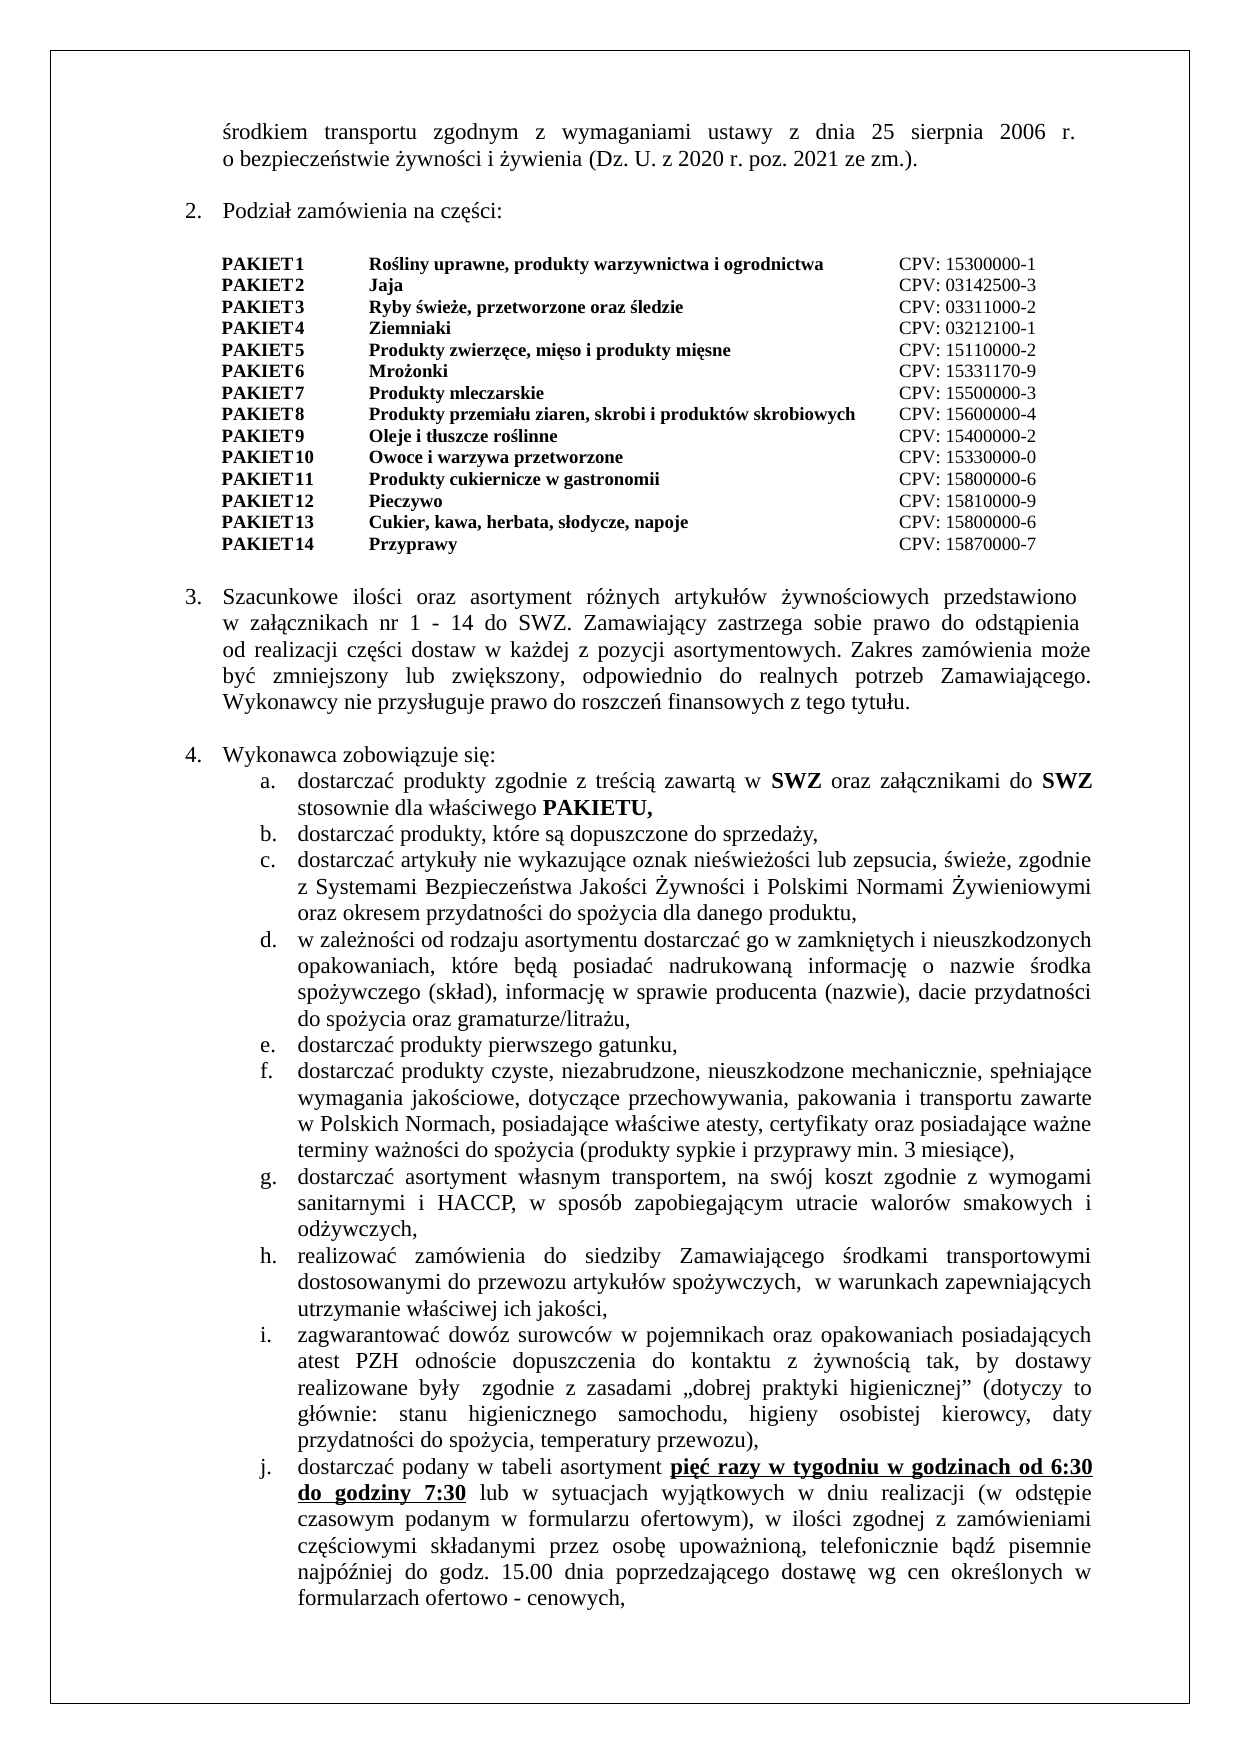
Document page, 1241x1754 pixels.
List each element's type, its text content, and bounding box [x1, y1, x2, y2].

text PAKIET 12 Pieczywo CPV: 15810000-9 [221, 489, 1093, 511]
text PAKIET 6 Mrożonki CPV: 15331170-9 [221, 360, 1093, 382]
list dostarczać produkty, które są dopuszczone do sprzedaży, [260, 820, 1093, 847]
list dostarczać asortyment własnym transportem, na swój koszt zgodnie z wymogami sanitarnymi i HACCP, w sposób zapobiegającym utracie walorów smakowych i odżywczych, [260, 1163, 1093, 1242]
text PAKIET 14 Przyprawy CPV: 15870000-7 [221, 533, 1093, 554]
list Podział zamówienia na części: [185, 197, 1093, 224]
text PAKIET 8 Produkty przemiału ziaren, skrobi i produktów skrobiowych CPV: 15600000-4 [221, 403, 1093, 425]
text PAKIET 5 Produkty zwierzęce, mięso i produkty mięsne CPV: 15110000-2 [221, 339, 1093, 360]
text PAKIET 9 Oleje i tłuszcze roślinne CPV: 15400000-2 [221, 425, 1093, 446]
text PAKIET 2 Jaja CPV: 03142500-3 [221, 274, 1093, 296]
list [185, 118, 1093, 171]
list dostarczać produkty zgodnie z treścią zawartą w SWZ oraz załącznikami do SWZ stosownie dla właściwego PAKIETU, [260, 767, 1093, 820]
list zagwarantować dowóz surowców w pojemnikach oraz opakowaniach posiadających atest PZH odnoście dopuszczenia do kontaktu z żywnością tak, by dostawy realizowane były zgodnie z zasadami „dobrej praktyki higienicznej” (dotyczy to głównie: stanu higienicznego samochodu, higieny osobistej kierowcy, daty przydatności do spożycia, temperatury przewozu), [260, 1321, 1093, 1453]
text PAKIET 10 Owoce i warzywa przetworzone CPV: 15330000-0 [221, 446, 1093, 468]
text PAKIET 11 Produkty cukiernicze w gastronomii CPV: 15800000-6 [221, 468, 1093, 489]
text PAKIET 13 Cukier, kawa, herbata, słodycze, napoje CPV: 15800000-6 [221, 511, 1093, 533]
list dostarczać produkty pierwszego gatunku, [260, 1031, 1093, 1057]
list dostarczać artykuły nie wykazujące oznak nieświeżości lub zepsucia, świeże, zgodnie z Systemami Bezpieczeństwa Jakości Żywności i Polskimi Normami Żywieniowymi oraz okresem przydatności do spożycia dla danego produktu, [260, 847, 1093, 926]
list dostarczać produkty czyste, niezabrudzone, nieuszkodzone mechanicznie, spełniające wymagania jakościowe, dotyczące przechowywania, pakowania i transportu zawarte w Polskich Normach, posiadające właściwe atesty, certyfikaty oraz posiadające ważne terminy ważności do spożycia (produkty sypkie i przyprawy min. 3 miesiące), [260, 1057, 1093, 1163]
list w zależności od rodzaju asortymentu dostarczać go w zamkniętych i nieuszkodzonych opakowaniach, które będą posiadać nadrukowaną informację o nazwie środka spożywczego (skład), informację w sprawie producenta (nazwie), dacie przydatności do spożycia oraz gramaturze/litrażu, [260, 926, 1093, 1031]
text PAKIET 7 Produkty mleczarskie CPV: 15500000-3 [221, 382, 1093, 403]
text PAKIET 3 Ryby świeże, przetworzone oraz śledzie CPV: 03311000-2 [221, 296, 1093, 317]
list Wykonawca zobowiązuje się: [185, 741, 1093, 767]
list realizować zamówienia do siedziby Zamawiającego środkami transportowymi dostosowanymi do przewozu artykułów spożywczych, w warunkach zapewniających utrzymanie właściwej ich jakości, [260, 1242, 1093, 1321]
list Szacunkowe ilości oraz asortyment różnych artykułów żywnościowych przedstawiono w załącznikach nr 1 - 14 do SWZ. Zamawiający zastrzega sobie prawo do odstąpienia od realizacji części dostaw w każdej z pozycji asortymentowych. Zakres zamówienia może być zmniejszony lub zwiększony, odpowiednio do realnych potrzeb Zamawiającego. Wykonawcy nie przysługuje prawo do roszczeń finansowych z tego tytułu. [185, 583, 1093, 715]
text PAKIET 4 Ziemniaki CPV: 03212100-1 [221, 317, 1093, 339]
list dostarczać podany w tabeli asortyment pięć razy w tygodniu w godzinach od 6:30 do godziny 7:30 lub w sytuacjach wyjątkowych w dniu realizacji (w odstępie czasowym podanym w formularzu ofertowym), w ilości zgodnej z zamówieniami częściowymi składanymi przez osobę upoważnioną, telefonicznie bądź pisemnie najpóźniej do godz. 15.00 dnia poprzedzającego dostawę wg cen określonych w formularzach ofertowo - cenowych, [260, 1453, 1093, 1611]
text PAKIET 1 Rośliny uprawne, produkty warzywnictwa i ogrodnictwa CPV: 15300000-1 [221, 252, 1093, 274]
